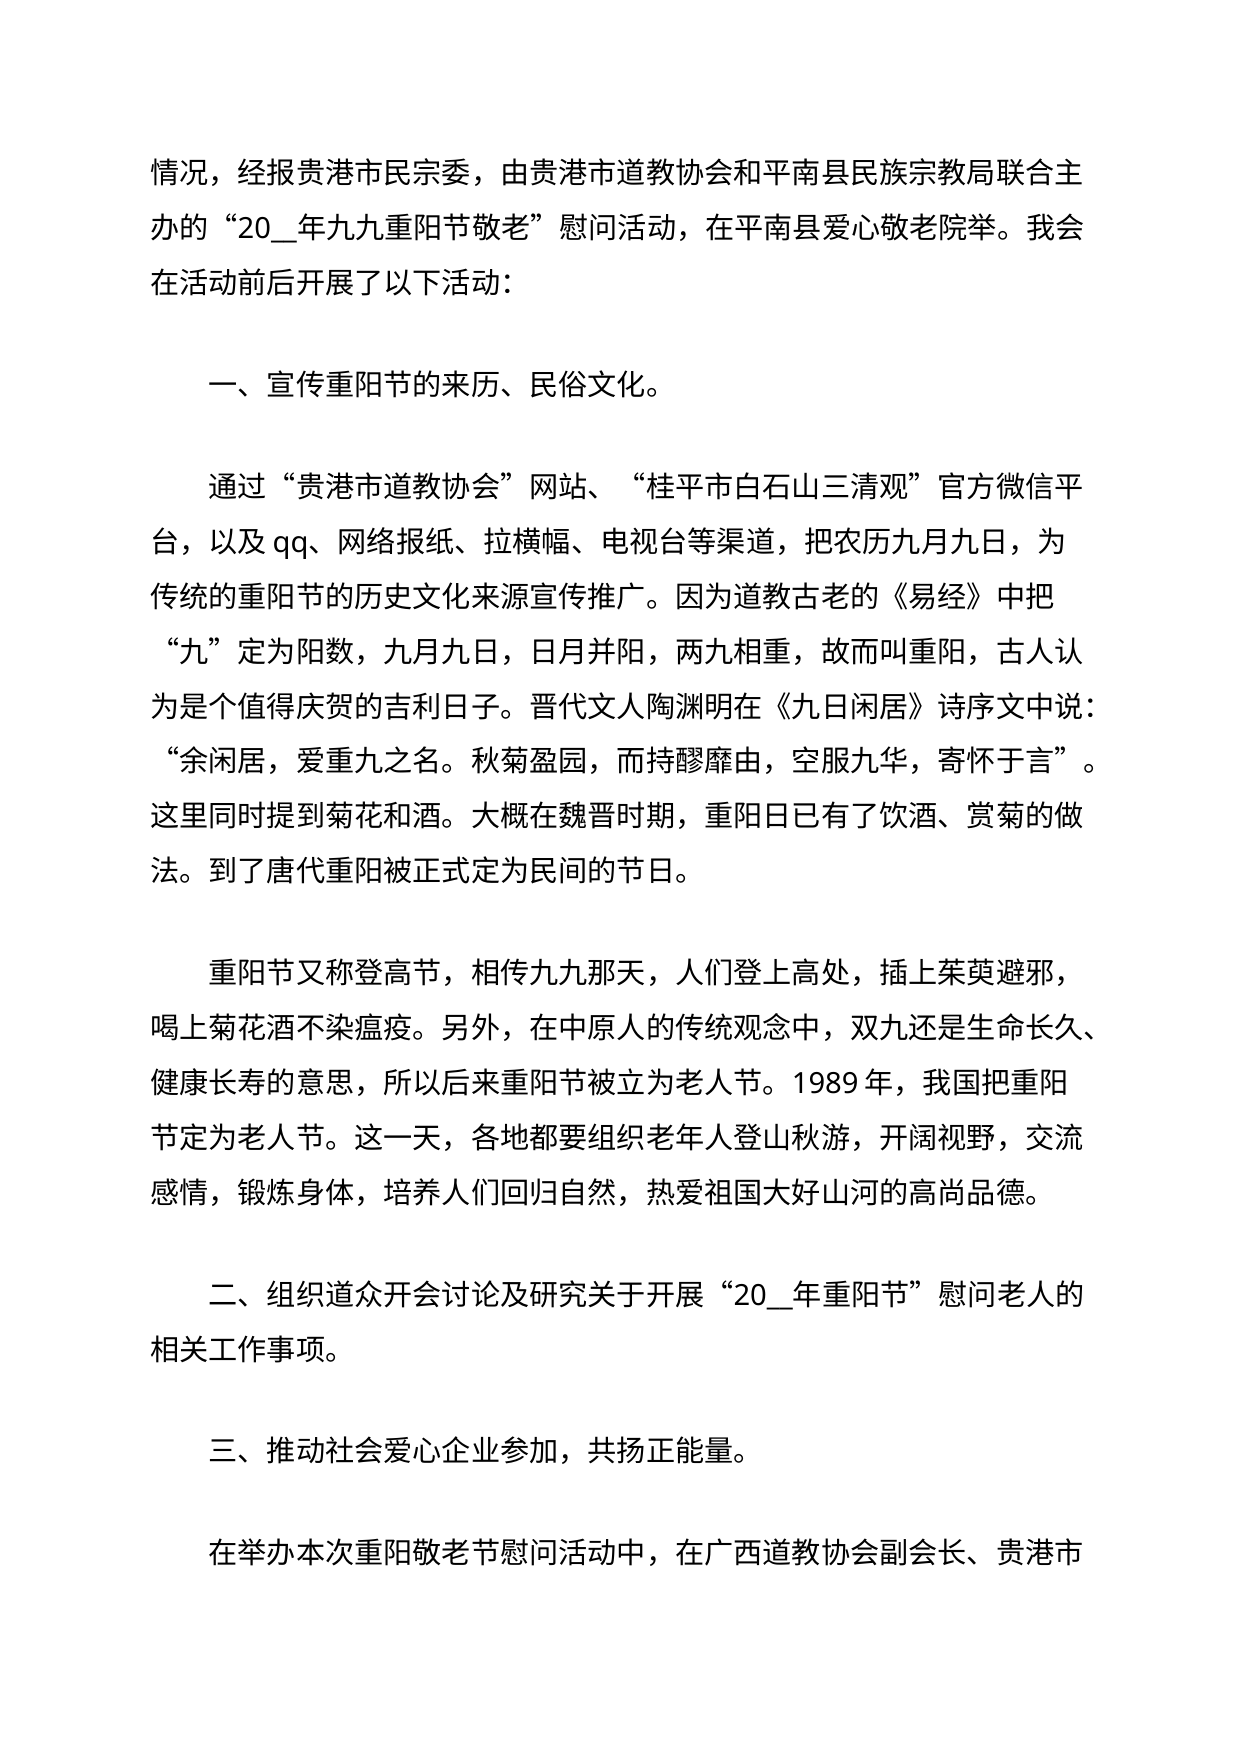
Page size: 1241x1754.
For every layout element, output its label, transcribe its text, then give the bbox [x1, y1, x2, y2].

text 通过“贵港市道教协会”网站、“桂平市白石山三清观”官方微信平台，以及qq、网络报纸、拉横幅、电视台等渠道，把农历九月九日，为传统的重阳节的历史文化来源宣传推广。因为道教古老的《易经》中把“九”定为阳数，九月九日，日月并阳，两九相重，故而叫重阳，古人认为是个值得庆贺的吉利日子。晋代文人陶渊明在《九日闲居》诗序文中说：“余闲居，爱重九之名。秋菊盈园，而持醪靡由，空服九华，寄怀于言”。这里同时提到菊花和酒。大概在魏晋时期，重阳日已有了饮酒、赏菊的做法。到了唐代重阳被正式定为民间的节日。 [150, 463, 1090, 890]
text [150, 1529, 1090, 1572]
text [150, 150, 1090, 302]
text 重阳节又称登高节，相传九九那天，人们登上高处，插上茱萸避邪，喝上菊花酒不染瘟疫。另外，在中原人的传统观念中，双九还是生命长久、健康长寿的意思，所以后来重阳节被立为老人节。1989年，我国把重阳节定为老人节。这一天，各地都要组织老年人登山秋游，开阔视野，交流感情，锻炼身体，培养人们回归自然，热爱祖国大好山河的高尚品德。 [150, 949, 1090, 1212]
text 三、推动社会爱心企业参加，共扬正能量。 [150, 1428, 1090, 1470]
text 二、组织道众开会讨论及研究关于开展“20__年重阳节”慰问老人的相关工作事项。 [150, 1271, 1090, 1368]
text 一、宣传重阳节的来历、民俗文化。 [150, 362, 1090, 404]
